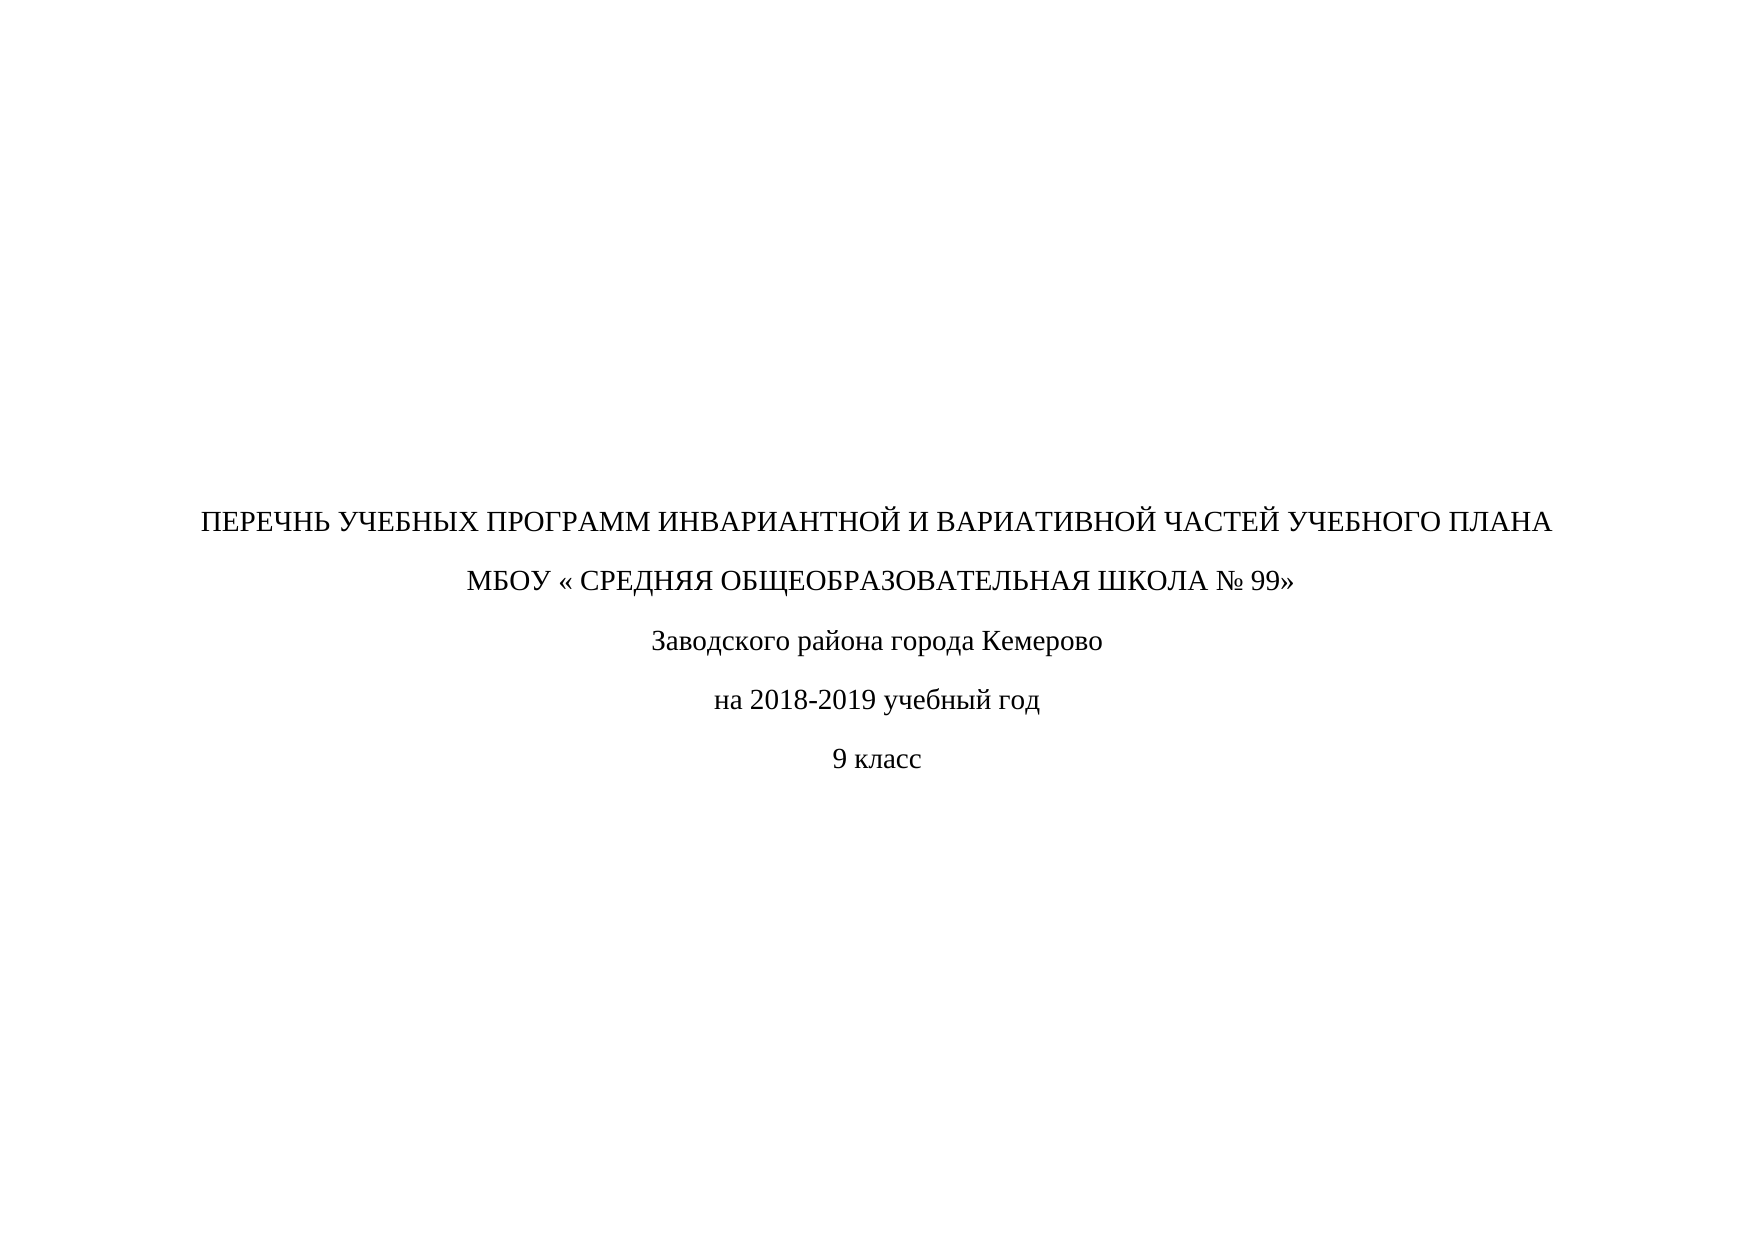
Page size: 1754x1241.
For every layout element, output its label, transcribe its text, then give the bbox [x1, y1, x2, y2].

text 9 класс [118, 741, 1636, 775]
text на 2018-2019 учебный год [118, 682, 1636, 716]
text ПЕРЕЧНЬ УЧЕБНЫХ ПРОГРАММ ИНВАРИАНТНОЙ И ВАРИАТИВНОЙ ЧАСТЕЙ УЧЕБНОГО ПЛАНА [118, 504, 1636, 537]
text Заводского района города Кемерово [118, 623, 1636, 656]
text МБОУ « СРЕДНЯЯ ОБЩЕОБРАЗОВАТЕЛЬНАЯ ШКОЛА № 99» [118, 563, 1636, 597]
